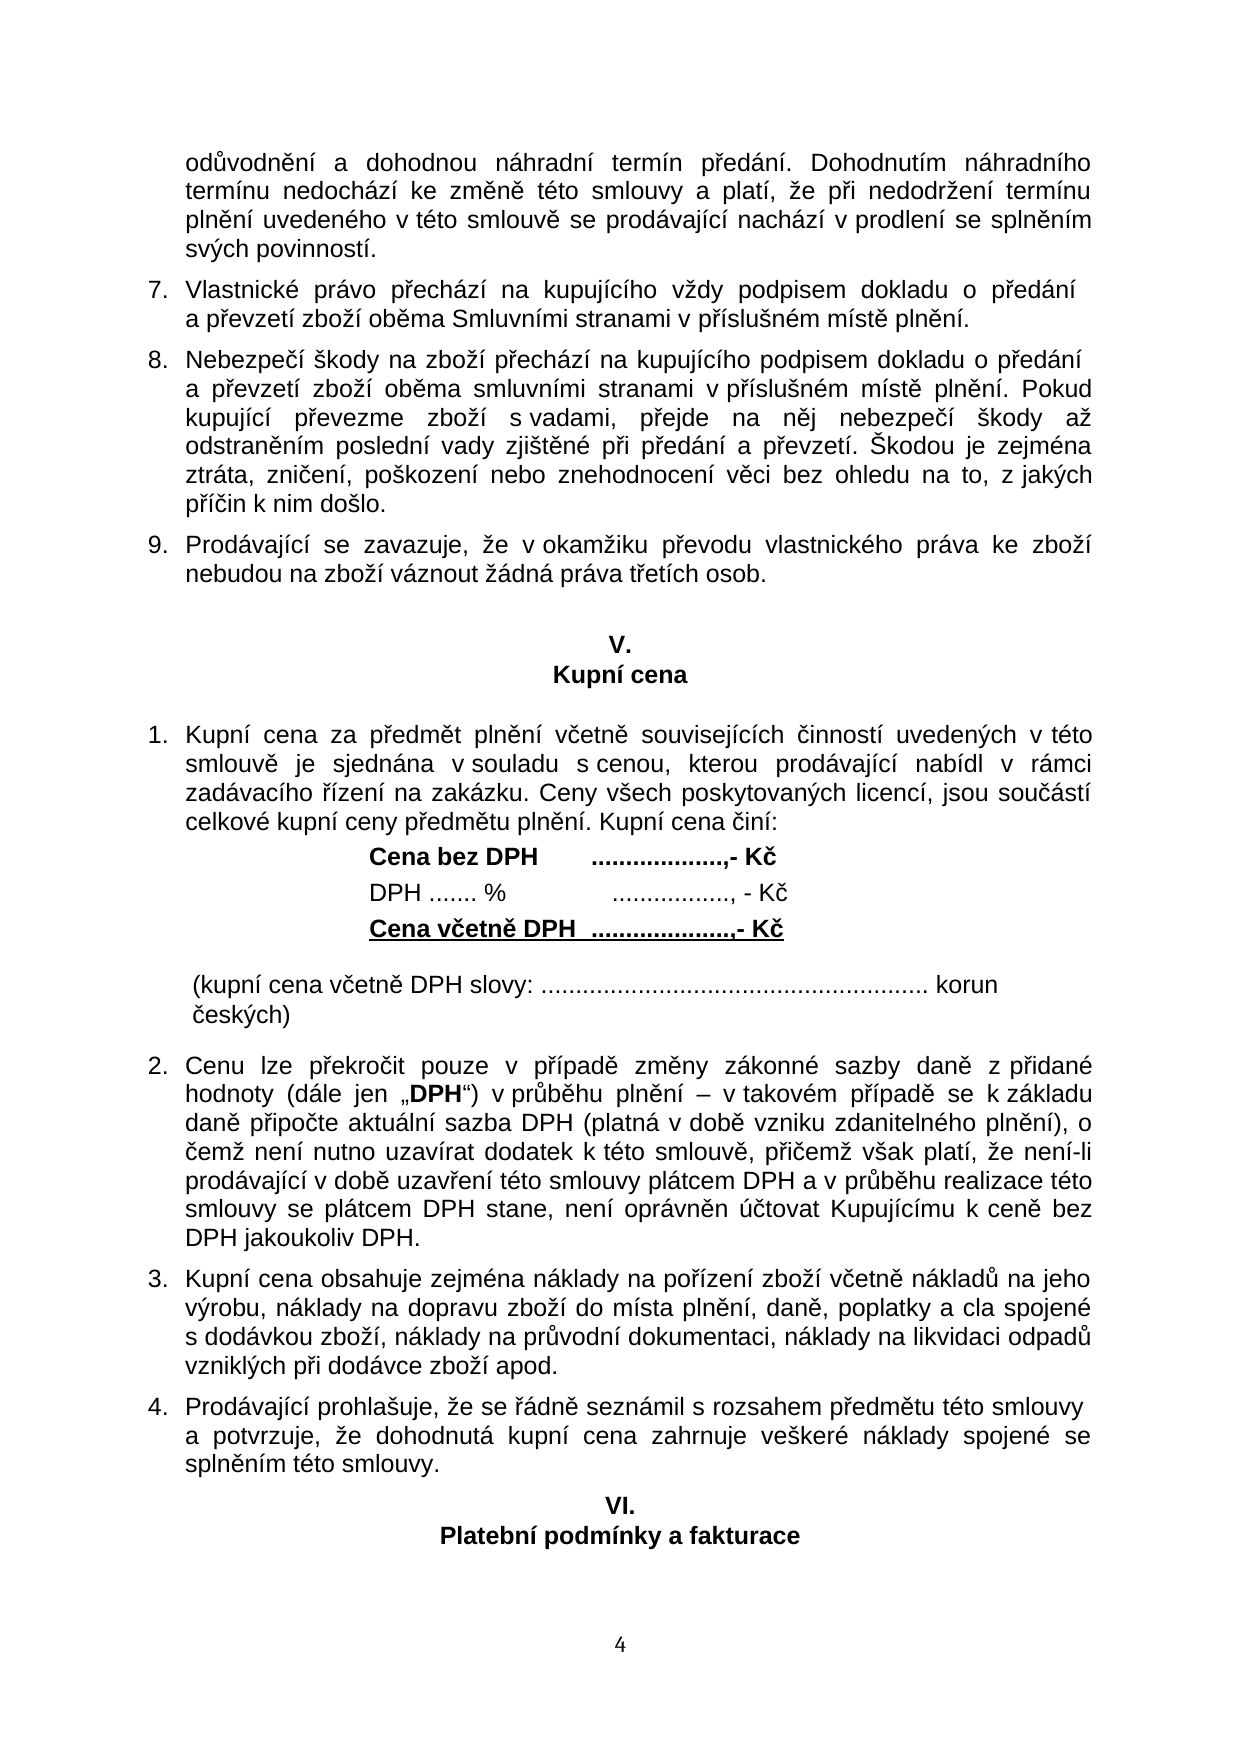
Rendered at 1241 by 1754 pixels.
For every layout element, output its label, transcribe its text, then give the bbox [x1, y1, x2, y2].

list Nebezpečí škody na zboží přechází na kupujícího podpisem dokladu o předání a převzetí zboží oběma smluvními stranami v příslušném místě plnění. Pokud kupující převezme zboží s vadami, přejde na něj nebezpečí škody až odstraněním poslední vady zjištěné při předání a převzetí. Škodou je zejména ztráta, zničení, poškození nebo znehodnocení věci bez ohledu na to, z jakých příčin k nim došlo. [148, 345, 1093, 518]
list Prodávající se zavazuje, že v okamžiku převodu vlastnického práva ke zboží nebudou na zboží váznout žádná práva třetích osob. [148, 530, 1093, 588]
text (kupní cena včetně DPH slovy: ........................................................ korun českých) [192, 969, 1093, 1028]
text VI. [148, 1491, 1093, 1519]
list Prodávající prohlašuje, že se řádně seznámil s rozsahem předmětu této smlouvy a potvrzuje, že dohodnutá kupní cena zahrnuje veškeré náklady spojené se splněním této smlouvy. [148, 1392, 1093, 1478]
text V. [148, 630, 1093, 659]
list Kupní cena obsahuje zejména náklady na pořízení zboží včetně nákladů na jeho výrobu, náklady na dopravu zboží do místa plnění, daně, poplatky a cla spojené s dodávkou zboží, náklady na průvodní dokumentaci, náklady na likvidaci odpadů vzniklých při dodávce zboží apod. [148, 1264, 1093, 1379]
text Kupní cena [148, 660, 1093, 689]
text Cena bez DPH ...................,- Kč [295, 842, 1093, 871]
text DPH ....... % ................., - Kč [295, 878, 1093, 907]
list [148, 148, 1093, 263]
list Kupní cena za předmět plnění včetně souvisejících činností uvedených v této smlouvě je sjednána v souladu s cenou, kterou prodávající nabídl v rámci zadávacího řízení na zakázku. Ceny všech poskytovaných licencí, jsou součástí celkové kupní ceny předmětu plnění. Kupní cena činí: [148, 721, 1093, 836]
text Platební podmínky a fakturace [148, 1521, 1093, 1549]
text Cena včetně DPH ....................,- Kč [295, 914, 1093, 943]
list Cenu lze překročit pouze v případě změny zákonné sazby daně z přidané hodnoty (dále jen „DPH“) v průběhu plnění – v takovém případě se k základu daně připočte aktuální sazba DPH (platná v době vzniku zdanitelného plnění), o čemž není nutno uzavírat dodatek k této smlouvě, přičemž však platí, že není-li prodávající v době uzavření této smlouvy plátcem DPH a v průběhu realizace této smlouvy se plátcem DPH stane, není oprávněn účtovat Kupujícímu k ceně bez DPH jakoukoliv DPH. [148, 1051, 1093, 1252]
list Vlastnické právo přechází na kupujícího vždy podpisem dokladu o předání a převzetí zboží oběma Smluvními stranami v příslušném místě plnění. [148, 275, 1093, 333]
